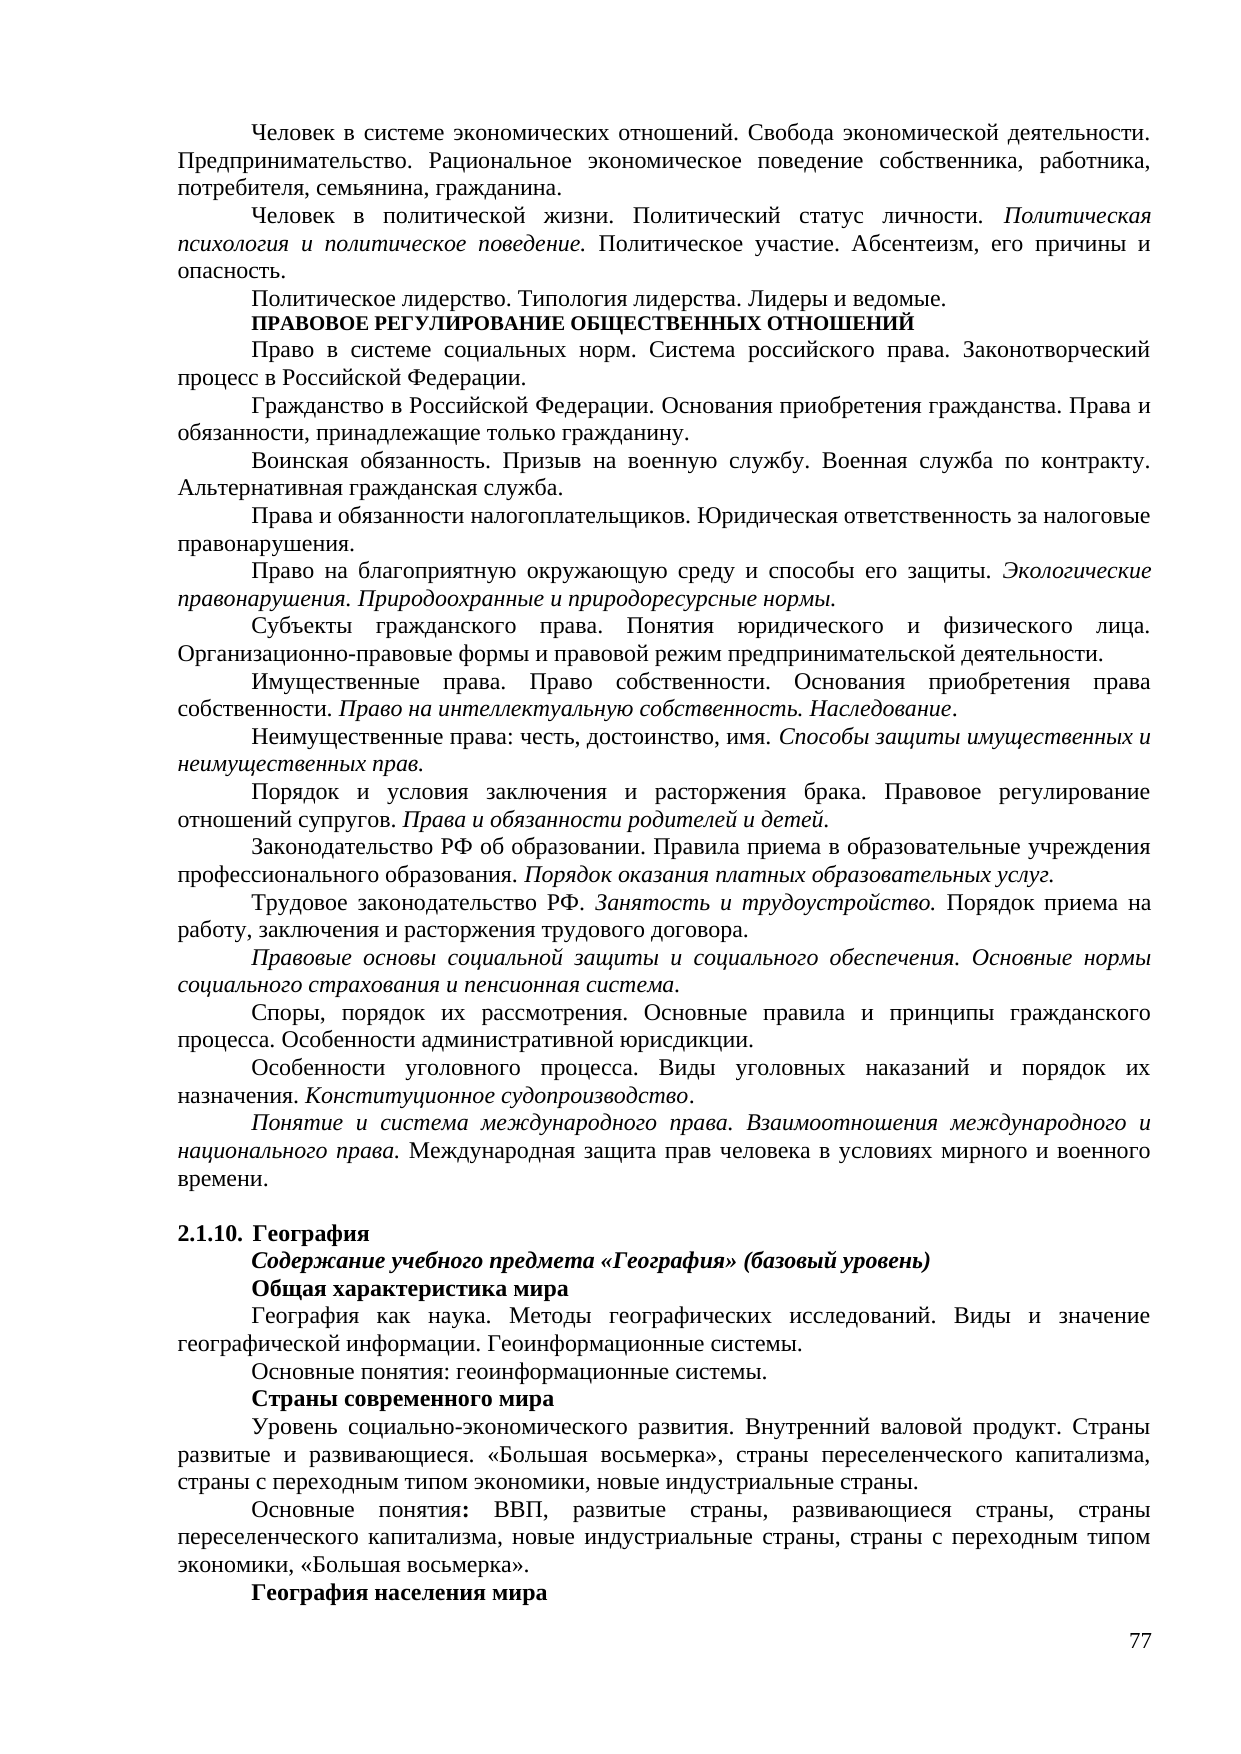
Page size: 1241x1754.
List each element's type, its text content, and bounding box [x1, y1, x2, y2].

list География [177, 1219, 1152, 1246]
text Имущественные права. Право собственности. Основания приобретения права собственности. Право на интеллектуальную собственность. Наследование. [177, 667, 1152, 722]
text Основные понятия: геоинформационные системы. [177, 1357, 1152, 1384]
text Субъекты гражданского права. Понятия юридического и физического лица. Организационно-правовые формы и правовой режим предпринимательской деятельности. [177, 611, 1152, 667]
text Страны современного мира [177, 1384, 1152, 1412]
text Право на благоприятную окружающую среду и способы его защиты. Экологические правонарушения. Природоохранные и природоресурсные нормы. [177, 556, 1152, 611]
text Правовые основы социальной защиты и социального обеспечения. Основные нормы социального страхования и пенсионная система. [177, 943, 1152, 998]
text Политическое лидерство. Типология лидерства. Лидеры и ведомые. [177, 284, 1152, 311]
text География населения мира [177, 1578, 1152, 1605]
text Человек в системе экономических отношений. Свобода экономической деятельности. Предпринимательство. Рациональное экономическое поведение собственника, работника, потребителя, семьянина, гражданина. [177, 118, 1152, 201]
text Неимущественные права: честь, достоинство, имя. Способы защиты имущественных и неимущественных прав. [177, 722, 1152, 777]
text Право в системе социальных норм. Система российского права. Законотворческий процесс в Российской Федерации. [177, 335, 1152, 391]
text Содержание учебного предмета «География» (базовый уровень) [177, 1246, 1152, 1274]
text Особенности уголовного процесса. Виды уголовных наказаний и порядок их назначения. Конституционное судопроизводство. [177, 1053, 1152, 1108]
text Законодательство РФ об образовании. Правила приема в образовательные учреждения профессионального образования. Порядок оказания платных образовательных услуг. [177, 832, 1152, 887]
text Общая характеристика мира [177, 1274, 1152, 1302]
text Споры, порядок их рассмотрения. Основные правила и принципы гражданского процесса. Особенности административной юрисдикции. [177, 998, 1152, 1053]
text Трудовое законодательство РФ. Занятость и трудоустройство. Порядок приема на работу, заключения и расторжения трудового договора. [177, 887, 1152, 943]
text Гражданство в Российской Федерации. Основания приобретения гражданства. Права и обязанности, принадлежащие только гражданину. [177, 391, 1152, 446]
text Воинская обязанность. Призыв на военную службу. Военная служба по контракту. Альтернативная гражданская служба. [177, 446, 1152, 501]
text Основные понятия: ВВП, развитые страны, развивающиеся страны, страны переселенческого капитализма, новые индустриальные страны, страны с переходным типом экономики, «Большая восьмерка». [177, 1495, 1152, 1578]
text Права и обязанности налогоплательщиков. Юридическая ответственность за налоговые правонарушения. [177, 501, 1152, 556]
text Уровень социально-экономического развития. Внутренний валовой продукт. Страны развитые и развивающиеся. «Большая восьмерка», страны переселенческого капитализма, страны с переходным типом экономики, новые индустриальные страны. [177, 1412, 1152, 1495]
text География как наука. Методы географических исследований. Виды и значение географической информации. Геоинформационные системы. [177, 1302, 1152, 1357]
text ПРАВОВОЕ РЕГУЛИРОВАНИЕ ОБЩЕСТВЕННЫХ ОТНОШЕНИЙ [177, 311, 1152, 335]
text Порядок и условия заключения и расторжения брака. Правовое регулирование отношений супругов. Права и обязанности родителей и детей. [177, 777, 1152, 832]
text Понятие и система международного права. Взаимоотношения международного и национального права. Международная защита прав человека в условиях мирного и военного времени. [177, 1108, 1152, 1191]
text Человек в политической жизни. Политический статус личности. Политическая психология и политическое поведение. Политическое участие. Абсентеизм, его причины и опасность. [177, 201, 1152, 284]
